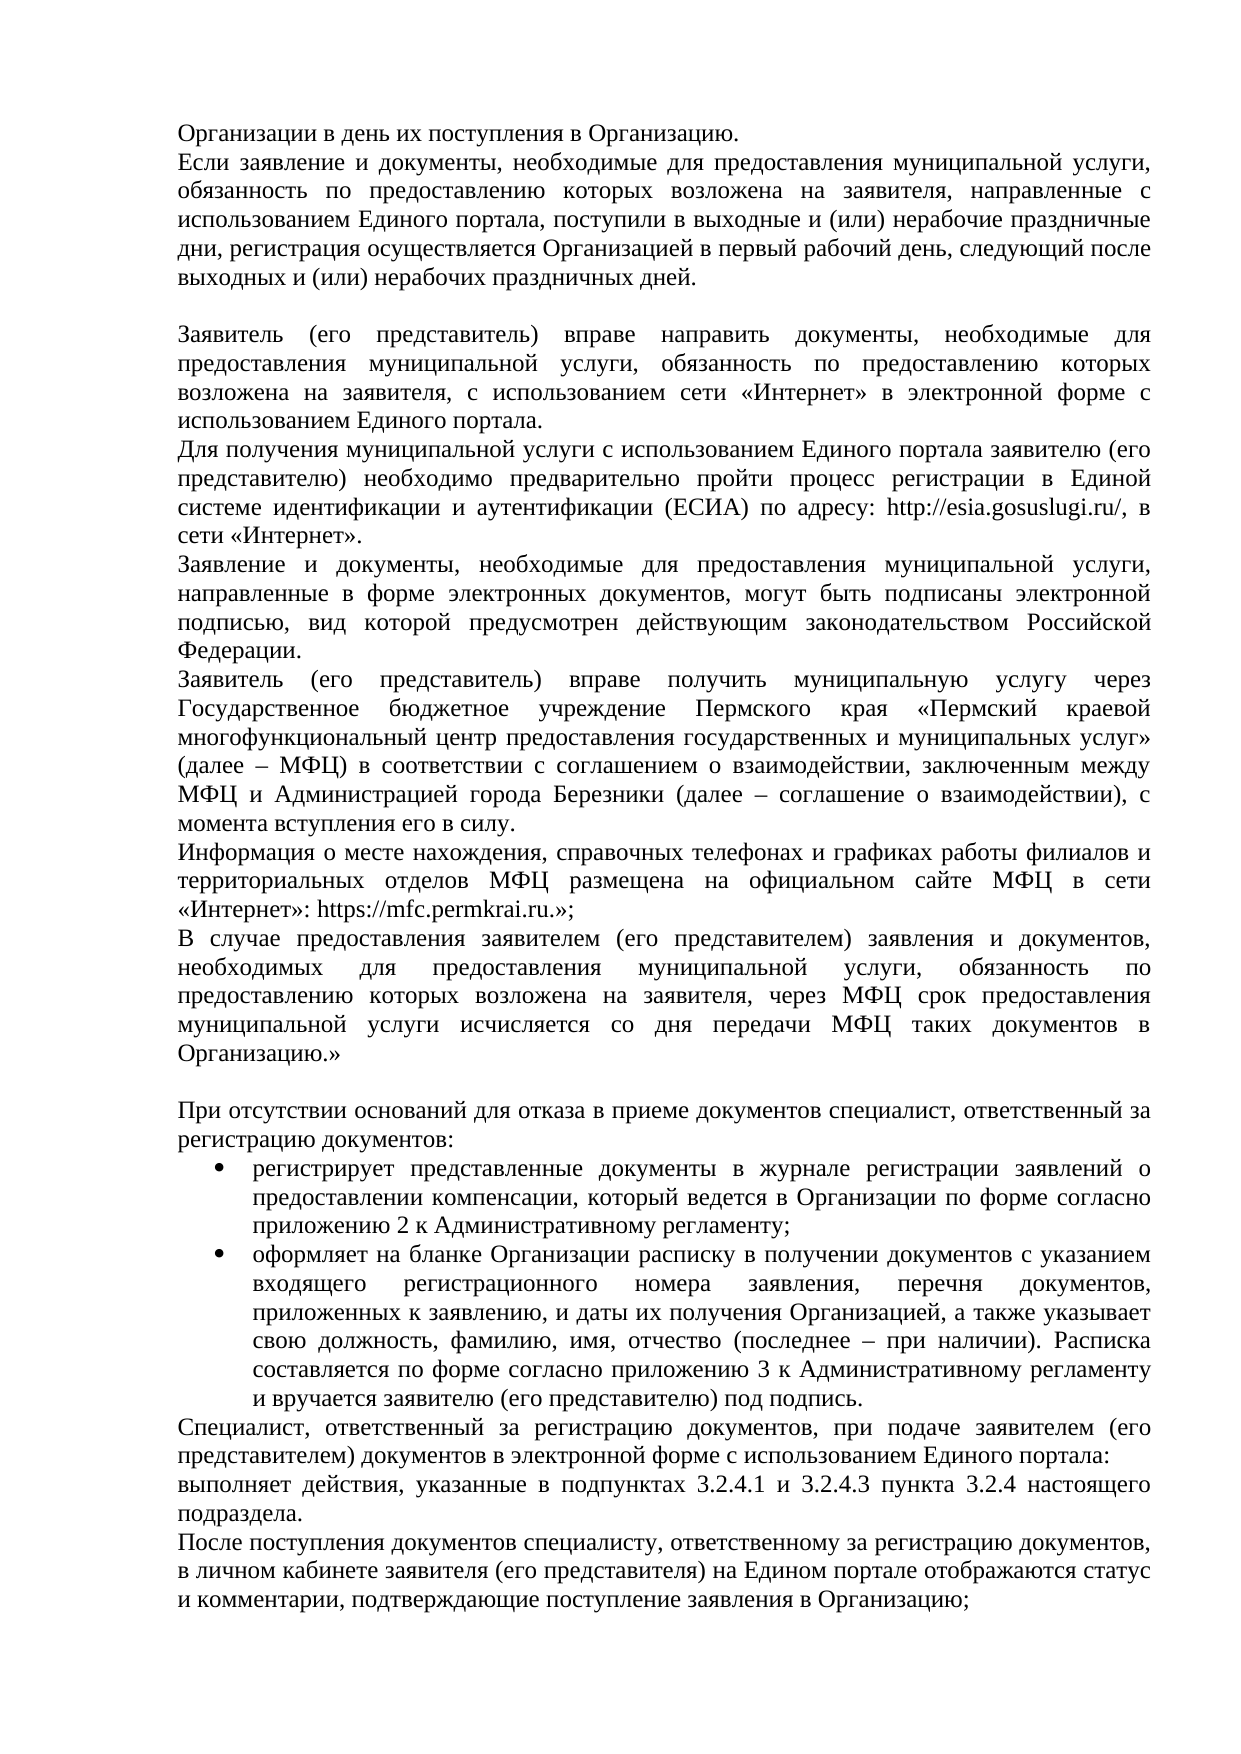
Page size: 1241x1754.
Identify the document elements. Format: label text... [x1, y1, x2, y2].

text При отсутствии оснований для отказа в приеме документов специалист, ответственный за регистрацию документов: [177, 1096, 1152, 1153]
text Для получения муниципальной услуги с использованием Единого портала заявителю (его представителю) необходимо предварительно пройти процесс регистрации в Единой системе идентификации и аутентификации (ЕСИА) по адресу: http://esia.gosuslugi.ru/, в сети «Интернет». [177, 434, 1152, 549]
text Заявление и документы, необходимые для предоставления муниципальной услуги, направленные в форме электронных документов, могут быть подписаны электронной подписью, вид которой предусмотрен действующим законодательством Российской Федерации. [177, 549, 1152, 664]
text Заявитель (его представитель) вправе получить муниципальную услугу через Государственное бюджетное учреждение Пермского края «Пермский краевой многофункциональный центр предоставления государственных и муниципальных услуг» (далее – МФЦ) в соответствии с соглашением о взаимодействии, заключенным между МФЦ и Администрацией города Березники (далее – соглашение о взаимодействии), с момента вступления его в силу. [177, 664, 1152, 837]
list оформляет на бланке Организации расписку в получении документов с указанием входящего регистрационного номера заявления, перечня документов, приложенных к заявлению, и даты их получения Организацией, а также указывает свою должность, фамилию, имя, отчество (последнее – при наличии). Расписка составляется по форме согласно приложению 3 к Административному регламенту и вручается заявителю (его представителю) под подпись. [215, 1239, 1152, 1412]
text выполняет действия, указанные в подпунктах 3.2.4.1 и 3.2.4.3 пункта 3.2.4 настоящего подраздела. [177, 1469, 1152, 1527]
list регистрирует представленные документы в журнале регистрации заявлений о предоставлении компенсации, который ведется в Организации по форме согласно приложению 2 к Административному регламенту; [215, 1153, 1152, 1239]
text В случае предоставления заявителем (его представителем) заявления и документов, необходимых для предоставления муниципальной услуги, обязанность по предоставлению которых возложена на заявителя, через МФЦ срок предоставления муниципальной услуги исчисляется со дня передачи МФЦ таких документов в Организацию.» [177, 923, 1152, 1067]
text Заявитель (его представитель) вправе направить документы, необходимые для предоставления муниципальной услуги, обязанность по предоставлению которых возложена на заявителя, с использованием сети «Интернет» в электронной форме с использованием Единого портала. [177, 319, 1152, 434]
text После поступления документов специалисту, ответственному за регистрацию документов, в личном кабинете заявителя (его представителя) на Едином портале отображаются статус и комментарии, подтверждающие поступление заявления в Организацию; [177, 1527, 1152, 1613]
text Если заявление и документы, необходимые для предоставления муниципальной услуги, обязанность по предоставлению которых возложена на заявителя, направленные с использованием Единого портала, поступили в выходные и (или) нерабочие праздничные дни, регистрация осуществляется Организацией в первый рабочий день, следующий после выходных и (или) нерабочих праздничных дней. [177, 147, 1152, 291]
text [177, 118, 1152, 147]
text Информация о месте нахождения, справочных телефонах и графиках работы филиалов и территориальных отделов МФЦ размещена на официальном сайте МФЦ в сети «Интернет»: https://mfc.permkrai.ru.»; [177, 837, 1152, 923]
text Специалист, ответственный за регистрацию документов, при подаче заявителем (его представителем) документов в электронной форме с использованием Единого портала: [177, 1412, 1152, 1469]
